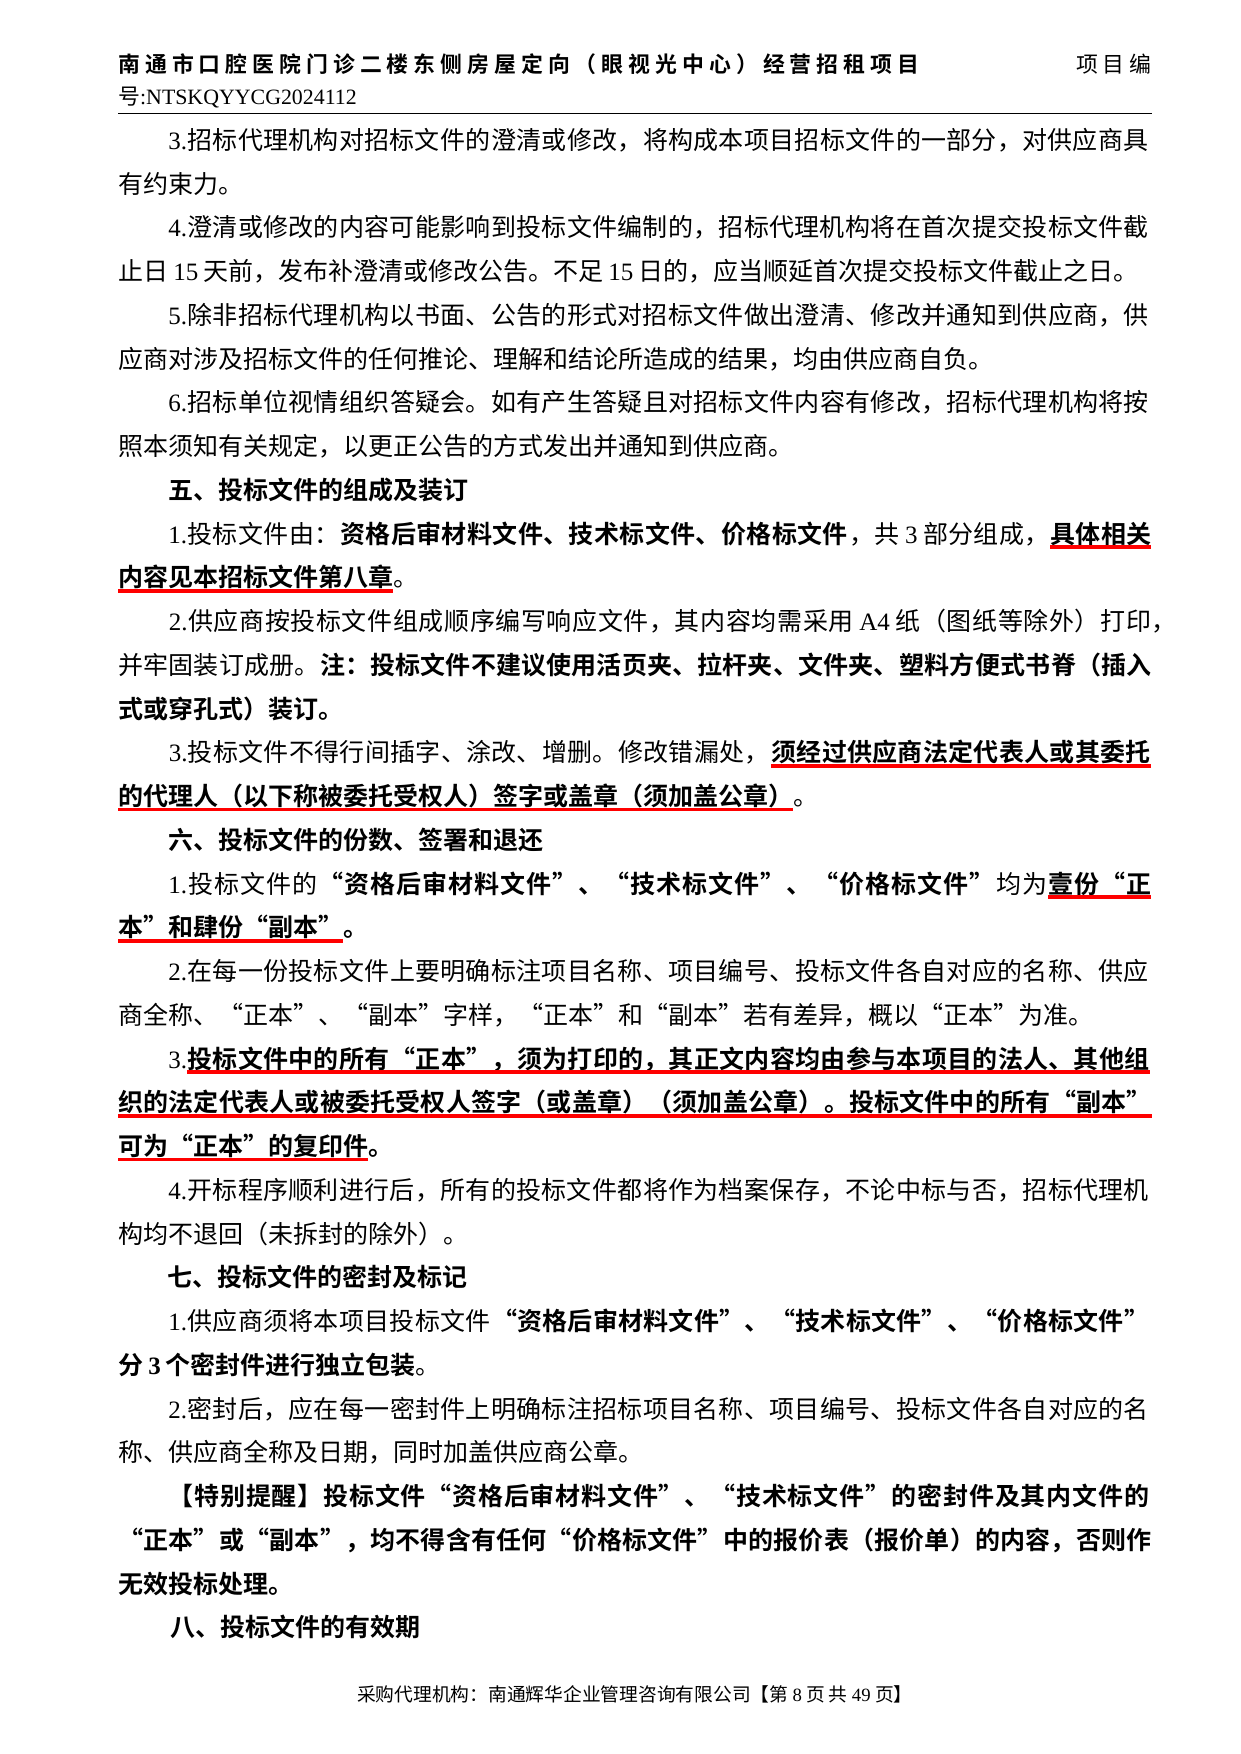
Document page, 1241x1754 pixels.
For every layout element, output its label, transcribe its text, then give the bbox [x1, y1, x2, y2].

text 2.在每一份投标文件上要明确标注项目名称、项目编号、投标文件各自对应的名称、供应商全称、“正本”、“副本”字样，“正本”和“副本”若有差异，概以“正本”为准。 [118, 946, 1152, 1033]
text 五、投标文件的组成及装订 [118, 464, 1152, 508]
text 4.澄清或修改的内容可能影响到投标文件编制的，招标代理机构将在首次提交投标文件截止日15天前，发布补澄清或修改公告。不足15日的，应当顺延首次提交投标文件截止之日。 [118, 202, 1152, 289]
text 1.投标文件的“资格后审材料文件”、“技术标文件”、“价格标文件”均为壹份“正本”和肆份“副本”。 [118, 858, 1152, 946]
text 3.投标文件中的所有“正本”，须为打印的，其正文内容均由参与本项目的法人、其他组织的法定代表人或被委托受权人签字（或盖章）（须加盖公章）。投标文件中的所有“副本”可为“正本”的复印件。 [118, 1118, 1152, 1164]
text 七、投标文件的密封及标记 [118, 1252, 1152, 1296]
text 1.投标文件由：资格后审材料文件、技术标文件、价格标文件，共3部分组成，具体相关内容见本招标文件第八章。 [118, 508, 1152, 596]
text 2.供应商按投标文件组成顺序编写响应文件，其内容均需采用A4纸（图纸等除外）打印，并牢固装订成册。注：投标文件不建议使用活页夹、拉杆夹、文件夹、塑料方便式书脊（插入式或穿孔式）装订。 [118, 596, 1152, 727]
text 3.投标文件不得行间插字、涂改、增删。修改错漏处，须经过供应商法定代表人或其委托的代理人（以下称被委托受权人）签字或盖章（须加盖公章）。 [118, 727, 1152, 814]
text 八、投标文件的有效期 [118, 1602, 1152, 1646]
text 4.开标程序顺利进行后，所有的投标文件都将作为档案保存，不论中标与否，招标代理机构均不退回（未拆封的除外）。 [118, 1164, 1152, 1252]
text 6.招标单位视情组织答疑会。如有产生答疑且对招标文件内容有修改，招标代理机构将按照本须知有关规定，以更正公告的方式发出并通知到供应商。 [118, 377, 1152, 464]
text 3.招标代理机构对招标文件的澄清或修改，将构成本项目招标文件的一部分，对供应商具有约束力。 [118, 114, 1152, 202]
text 1.供应商须将本项目投标文件“资格后审材料文件”、“技术标文件”、“价格标文件”分3个密封件进行独立包装。 [118, 1296, 1152, 1383]
text 六、投标文件的份数、签署和退还 [118, 814, 1152, 858]
text 2.密封后，应在每一密封件上明确标注招标项目名称、项目编号、投标文件各自对应的名称、供应商全称及日期，同时加盖供应商公章。 [118, 1383, 1152, 1471]
text 【特别提醒】投标文件“资格后审材料文件”、“技术标文件”的密封件及其内文件的“正本”或“副本”，均不得含有任何“价格标文件”中的报价表（报价单）的内容，否则作无效投标处理。 [118, 1471, 1152, 1602]
text 5.除非招标代理机构以书面、公告的形式对招标文件做出澄清、修改并通知到供应商，供应商对涉及招标文件的任何推论、理解和结论所造成的结果，均由供应商自负。 [118, 289, 1152, 377]
text 3.投标文件中的所有“正本”，须为打印的，其正文内容均由参与本项目的法人、其他组织的法定代表人或被委托受权人签字（或盖章）（须加盖公章）。投标文件中的所有“副本”可为“正本”的复印件。 [118, 1033, 1152, 1114]
